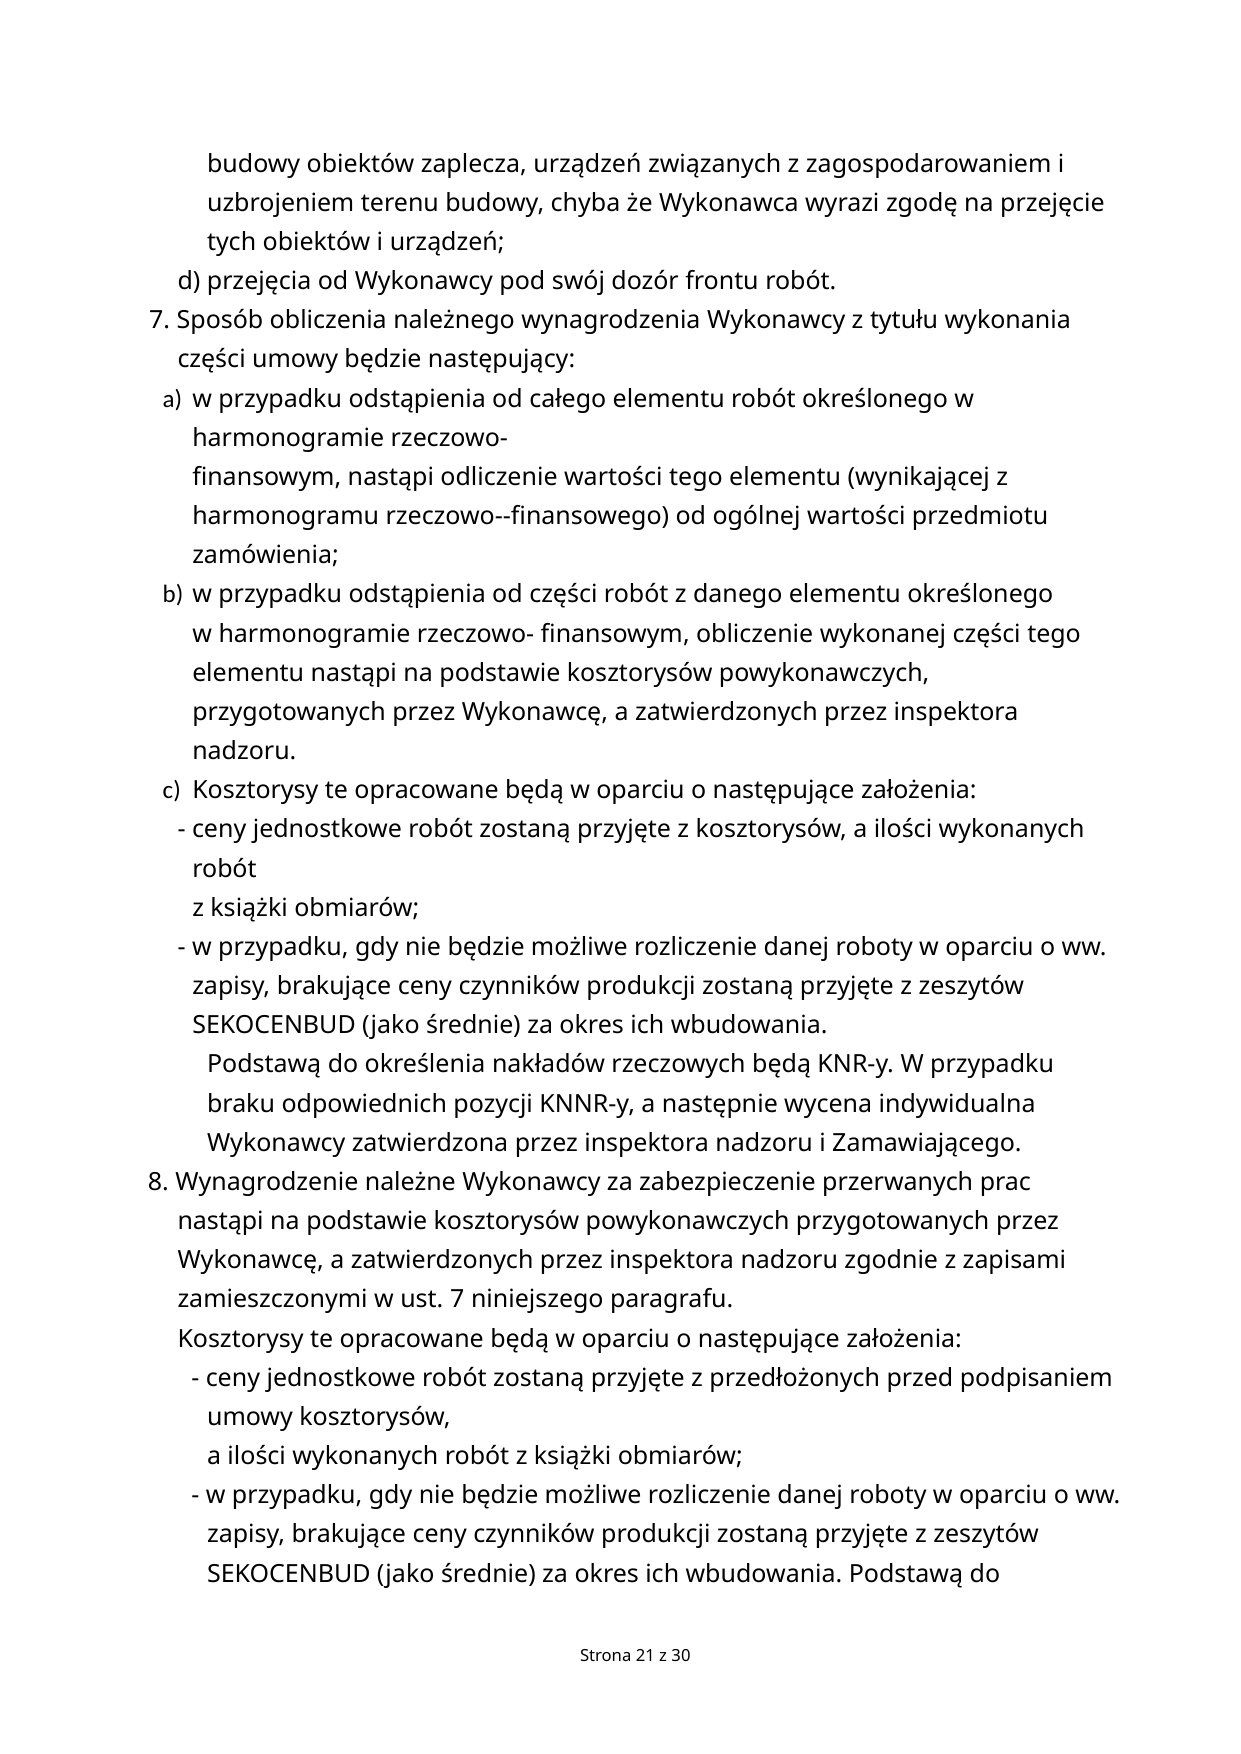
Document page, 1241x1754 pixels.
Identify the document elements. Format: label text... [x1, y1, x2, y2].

text Kosztorysy te opracowane będą w oparciu o następujące założenia: [177, 1320, 1122, 1354]
list Kosztorysy te opracowane będą w oparciu o następujące założenia: [162, 772, 1122, 806]
text 7. Sposób obliczenia należnego wynagrodzenia Wykonawcy z tytułu wykonania części umowy będzie następujący: [149, 302, 1122, 375]
text 8. Wynagrodzenie należne Wykonawcy za zabezpieczenie przerwanych prac nastąpi na podstawie kosztorysów powykonawczych przygotowanych przez Wykonawcę, a zatwierdzonych przez inspektora nadzoru zgodnie z zapisami zamieszczonymi w ust. 7 niniejszego paragrafu. [148, 1163, 1122, 1315]
text Podstawą do określenia nakładów rzeczowych będą KNR-y. W przypadku braku odpowiednich pozycji KNNR-y, a następnie wycena indywidualna Wykonawcy zatwierdzona przez inspektora nadzoru i Zamawiającego. [207, 1046, 1122, 1158]
text - ceny jednostkowe robót zostaną przyjęte z kosztorysów, a ilości wykonanych robót z książki obmiarów; [177, 811, 1122, 923]
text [191, 1477, 1122, 1589]
text d) przejęcia od Wykonawcy pod swój dozór frontu robót. [177, 263, 1122, 297]
text - ceny jednostkowe robót zostaną przyjęte z przedłożonych przed podpisaniem umowy kosztorysów, a ilości wykonanych robót z książki obmiarów; [191, 1359, 1122, 1472]
list w przypadku odstąpienia od części robót z danego elementu określonego w harmonogramie rzeczowo- finansowym, obliczenie wykonanej części tego elementu nastąpi na podstawie kosztorysów powykonawczych, przygotowanych przez Wykonawcę, a zatwierdzonych przez inspektora nadzoru. [162, 576, 1122, 767]
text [177, 145, 1122, 258]
text - w przypadku, gdy nie będzie możliwe rozliczenie danej roboty w oparciu o ww. zapisy, brakujące ceny czynników produkcji zostaną przyjęte z zeszytów SEKOCENBUD (jako średnie) za okres ich wbudowania. [177, 928, 1122, 1041]
list w przypadku odstąpienia od całego elementu robót określonego w harmonogramie rzeczowo- finansowym, nastąpi odliczenie wartości tego elementu (wynikającej z harmonogramu rzeczowo--finansowego) od ogólnej wartości przedmiotu zamówienia; [162, 380, 1122, 571]
